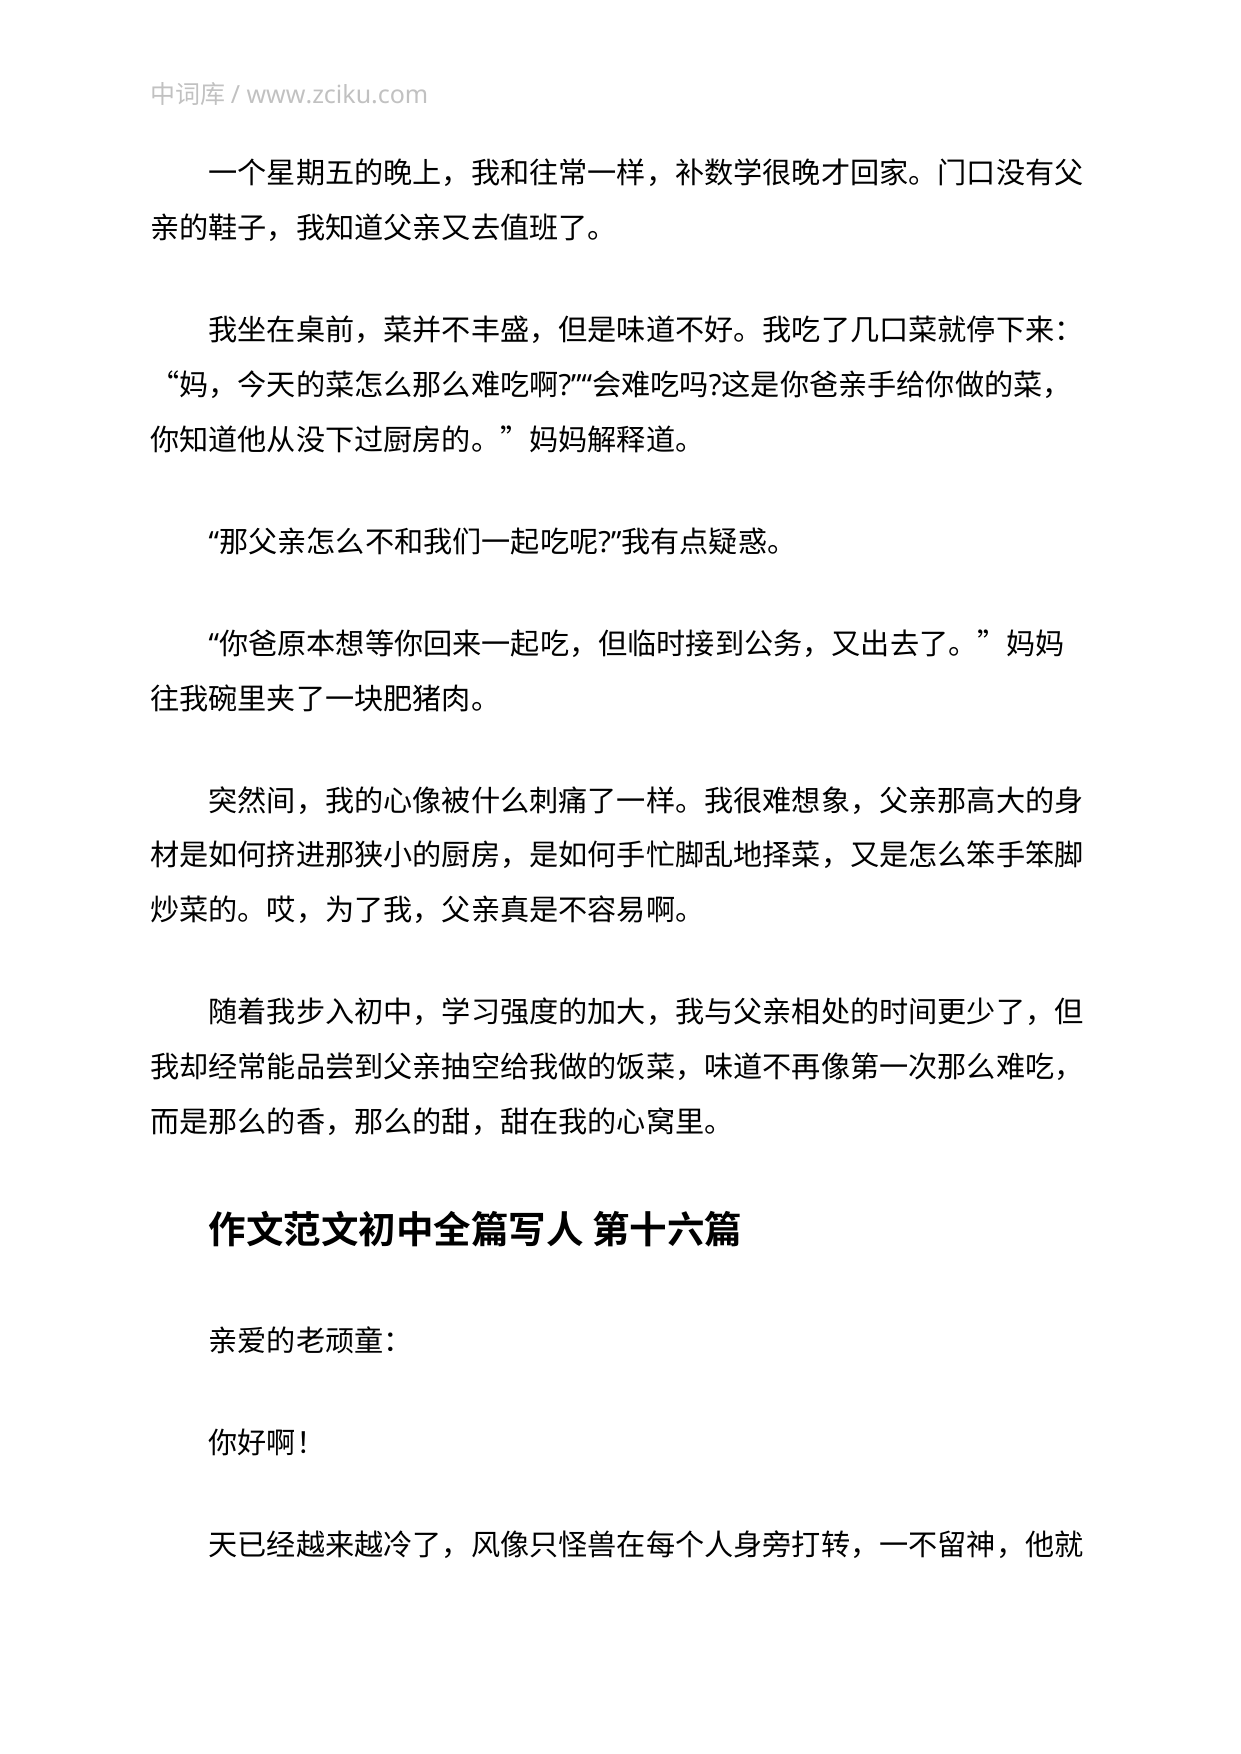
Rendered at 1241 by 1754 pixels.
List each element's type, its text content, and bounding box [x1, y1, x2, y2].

text 突然间，我的心像被什么刺痛了一样。我很难想象，父亲那高大的身材是如何挤进那狭小的厨房，是如何手忙脚乱地择菜，又是怎么笨手笨脚炒菜的。哎，为了我，父亲真是不容易啊。 [150, 777, 1090, 929]
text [150, 1521, 1090, 1563]
text 随着我步入初中，学习强度的加大，我与父亲相处的时间更少了，但我却经常能品尝到父亲抽空给我做的饭菜，味道不再像第一次那么难吃，而是那么的香，那么的甜，甜在我的心窝里。 [150, 989, 1090, 1141]
text 你好啊！ [150, 1419, 1090, 1462]
text 一个星期五的晚上，我和往常一样，补数学很晚才回家。门口没有父亲的鞋子，我知道父亲又去值班了。 [150, 150, 1090, 247]
text “那父亲怎么不和我们一起吃呢?”我有点疑惑。 [150, 518, 1090, 561]
text “你爸原本想等你回来一起吃，但临时接到公务，又出去了。”妈妈往我碗里夹了一块肥猪肉。 [150, 620, 1090, 718]
text 我坐在桌前，菜并不丰盛，但是味道不好。我吃了几口菜就停下来：“妈，今天的菜怎么那么难吃啊?”“会难吃吗?这是你爸亲手给你做的菜，你知道他从没下过厨房的。”妈妈解释道。 [150, 307, 1090, 459]
text 作文范文初中全篇写人 第十六篇 [150, 1200, 1090, 1254]
text 亲爱的老顽童： [150, 1318, 1090, 1360]
